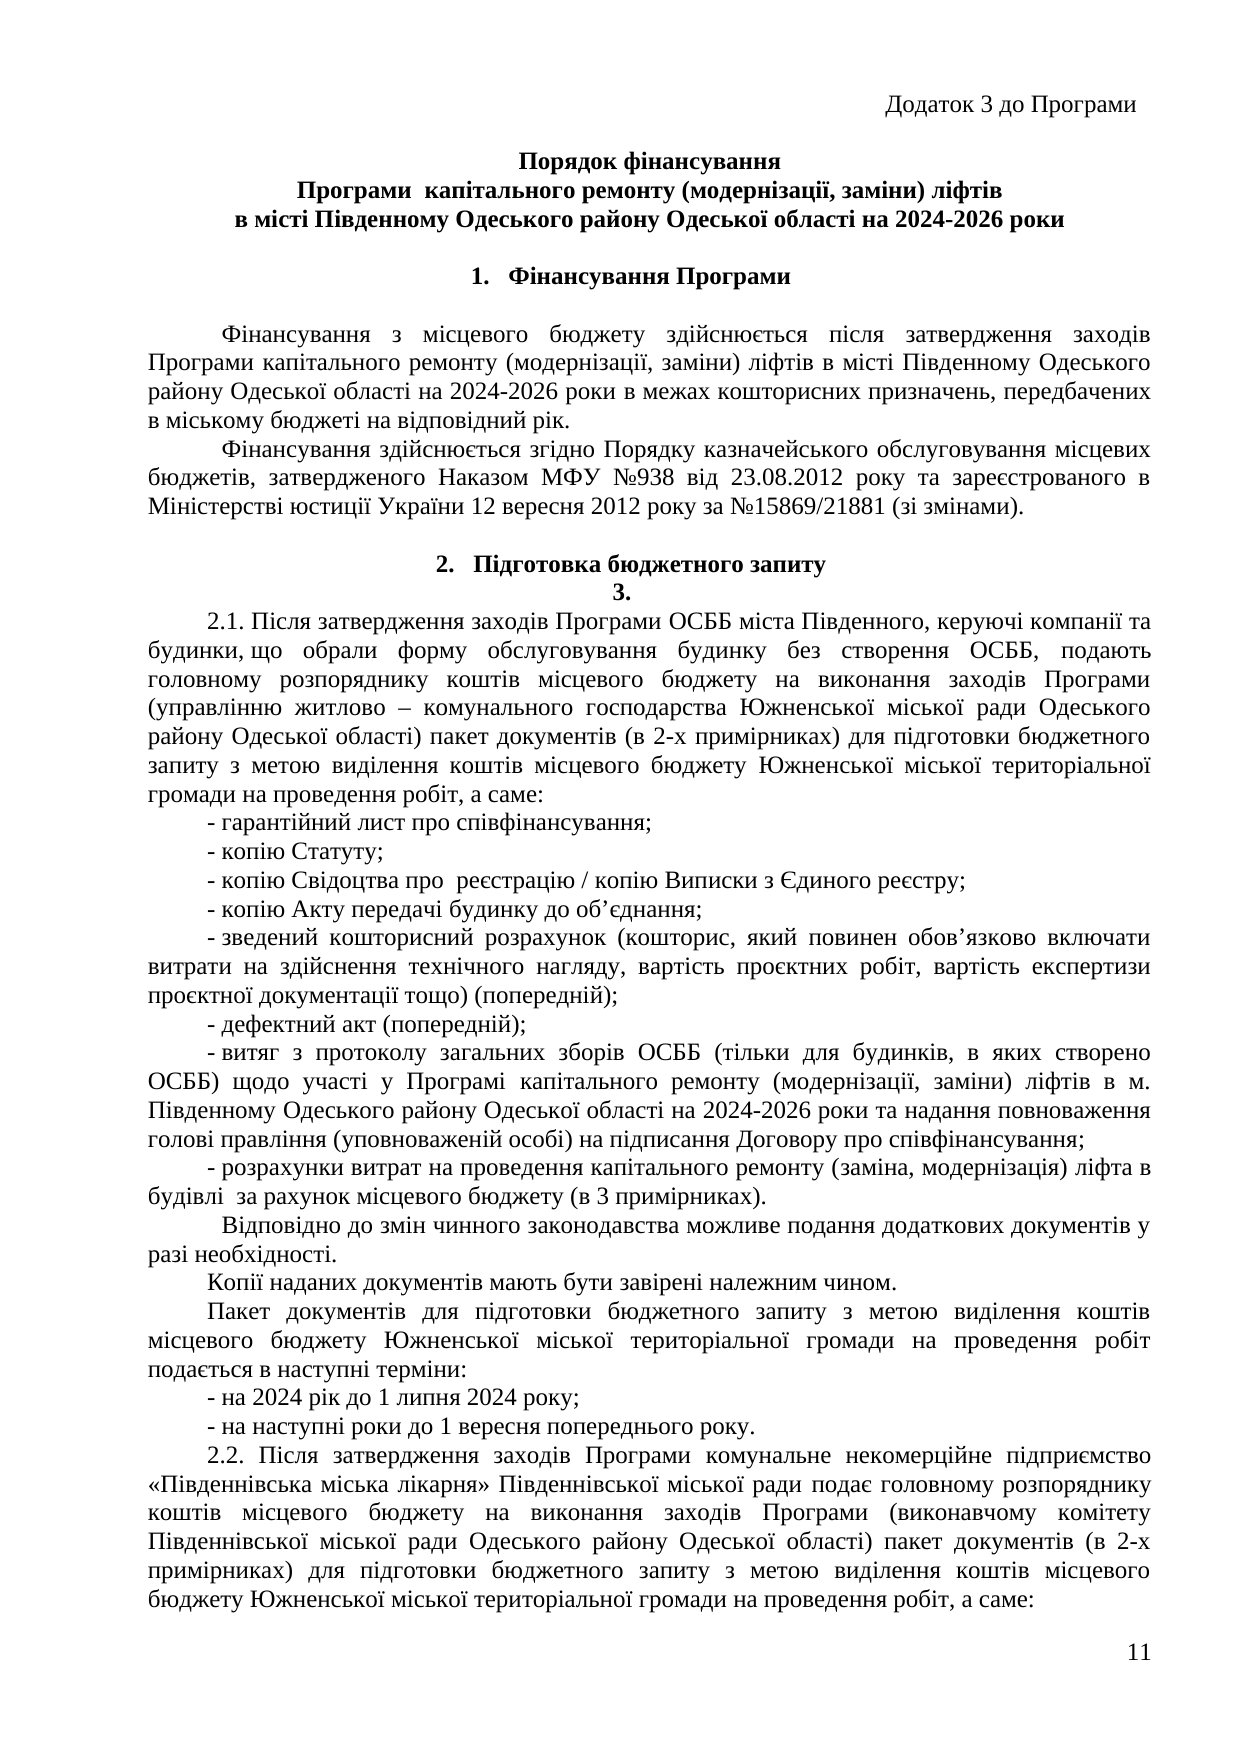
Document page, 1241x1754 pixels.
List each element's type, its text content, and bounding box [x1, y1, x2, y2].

text 2.1. Після затвердження заходів Програми ОСББ міста Південного, керуючі компанії та будинки, що обрали форму обслуговування будинку без створення ОСББ, подають головному розпоряднику коштів місцевого бюджету на виконання заходів Програми (управлінню житлово – комунального господарства Южненської міської ради Одеського району Одеської області) пакет документів (в 2-х примірниках) для підготовки бюджетного запиту з метою виділення коштів місцевого бюджету Южненської міської територіальної громади на проведення робіт, а саме: [148, 606, 1152, 807]
text Додаток 3 до Програми [811, 89, 1152, 117]
list гарантійний лист про співфінансування; [148, 807, 1152, 836]
text Відповідно до змін чинного законодавства можливе подання додаткових документів у разі необхідності. [148, 1210, 1152, 1267]
text Пакет документів для підготовки бюджетного запиту з метою виділення коштів місцевого бюджету Южненської міської територіальної громади на проведення робіт подається в наступні терміни: [148, 1296, 1152, 1382]
list розрахунки витрат на проведення капітального ремонту (заміна, модернізація) ліфта в будівлі за рахунок місцевого бюджету (в 3 примірниках). [148, 1152, 1152, 1210]
list на наступні роки до 1 вересня попереднього року. [148, 1411, 1152, 1440]
text Фінансування з місцевого бюджету здійснюється після затвердження заходів Програми капітального ремонту (модернізації, заміни) ліфтів в місті Південному Одеського району Одеської області на 2024-2026 роки в межах кошторисних призначень, передбачених в міському бюджеті на відповідний рік. [148, 319, 1152, 434]
list Фінансування Програми [110, 261, 1152, 290]
text Порядок фінансування [148, 146, 1152, 175]
text Програми капітального ремонту (модернізації, заміни) ліфтів в місті Південному Одеського району Одеської області на 2024-2026 роки [148, 175, 1152, 232]
list витяг з протоколу загальних зборів ОСББ (тільки для будинків, в яких створено ОСББ) щодо участі у Програмі капітального ремонту (модернізації, заміни) ліфтів в м. Південному Одеського району Одеської області на 2024-2026 роки та надання повноваження голові правління (уповноваженій особі) на підписання Договору про співфінансування; [148, 1037, 1152, 1152]
list копію Статуту; [148, 836, 1152, 865]
list на 2024 рік до 1 липня 2024 року; [148, 1382, 1152, 1411]
list Підготовка бюджетного запиту [110, 549, 1152, 577]
list копію Свідоцтва про реєстрацію / копію Виписки з Єдиного реєстру; [148, 865, 1152, 894]
list копію Акту передачі будинку до об’єднання; [148, 894, 1152, 922]
text 2.2. Після затвердження заходів Програми комунальне некомерційне підприємство «Південнівська міська лікарня» Південнівської міської ради подає головному розпоряднику коштів місцевого бюджету на виконання заходів Програми (виконавчому комітету Південнівської міської ради Одеського району Одеської області) пакет документів (в 2-х примірниках) для підготовки бюджетного запиту з метою виділення коштів місцевого бюджету Южненської міської територіальної громади на проведення робіт, а саме: [148, 1440, 1152, 1612]
list зведений кошторисний розрахунок (кошторис, який повинен обов’язково включати витрати на здійснення технічного нагляду, вартість проєктних робіт, вартість експертизи проєктної документації тощо) (попередній); [148, 922, 1152, 1009]
text Копії наданих документів мають бути завірені належним чином. [148, 1267, 1152, 1296]
list дефектний акт (попередній); [148, 1009, 1152, 1037]
text Фінансування здійснюється згідно Порядку казначейського обслуговування місцевих бюджетів, затвердженого Наказом МФУ №938 від 23.08.2012 року та зареєстрованого в Міністерстві юстиції України 12 вересня 2012 року за №15869/21881 (зі змінами). [148, 434, 1152, 520]
